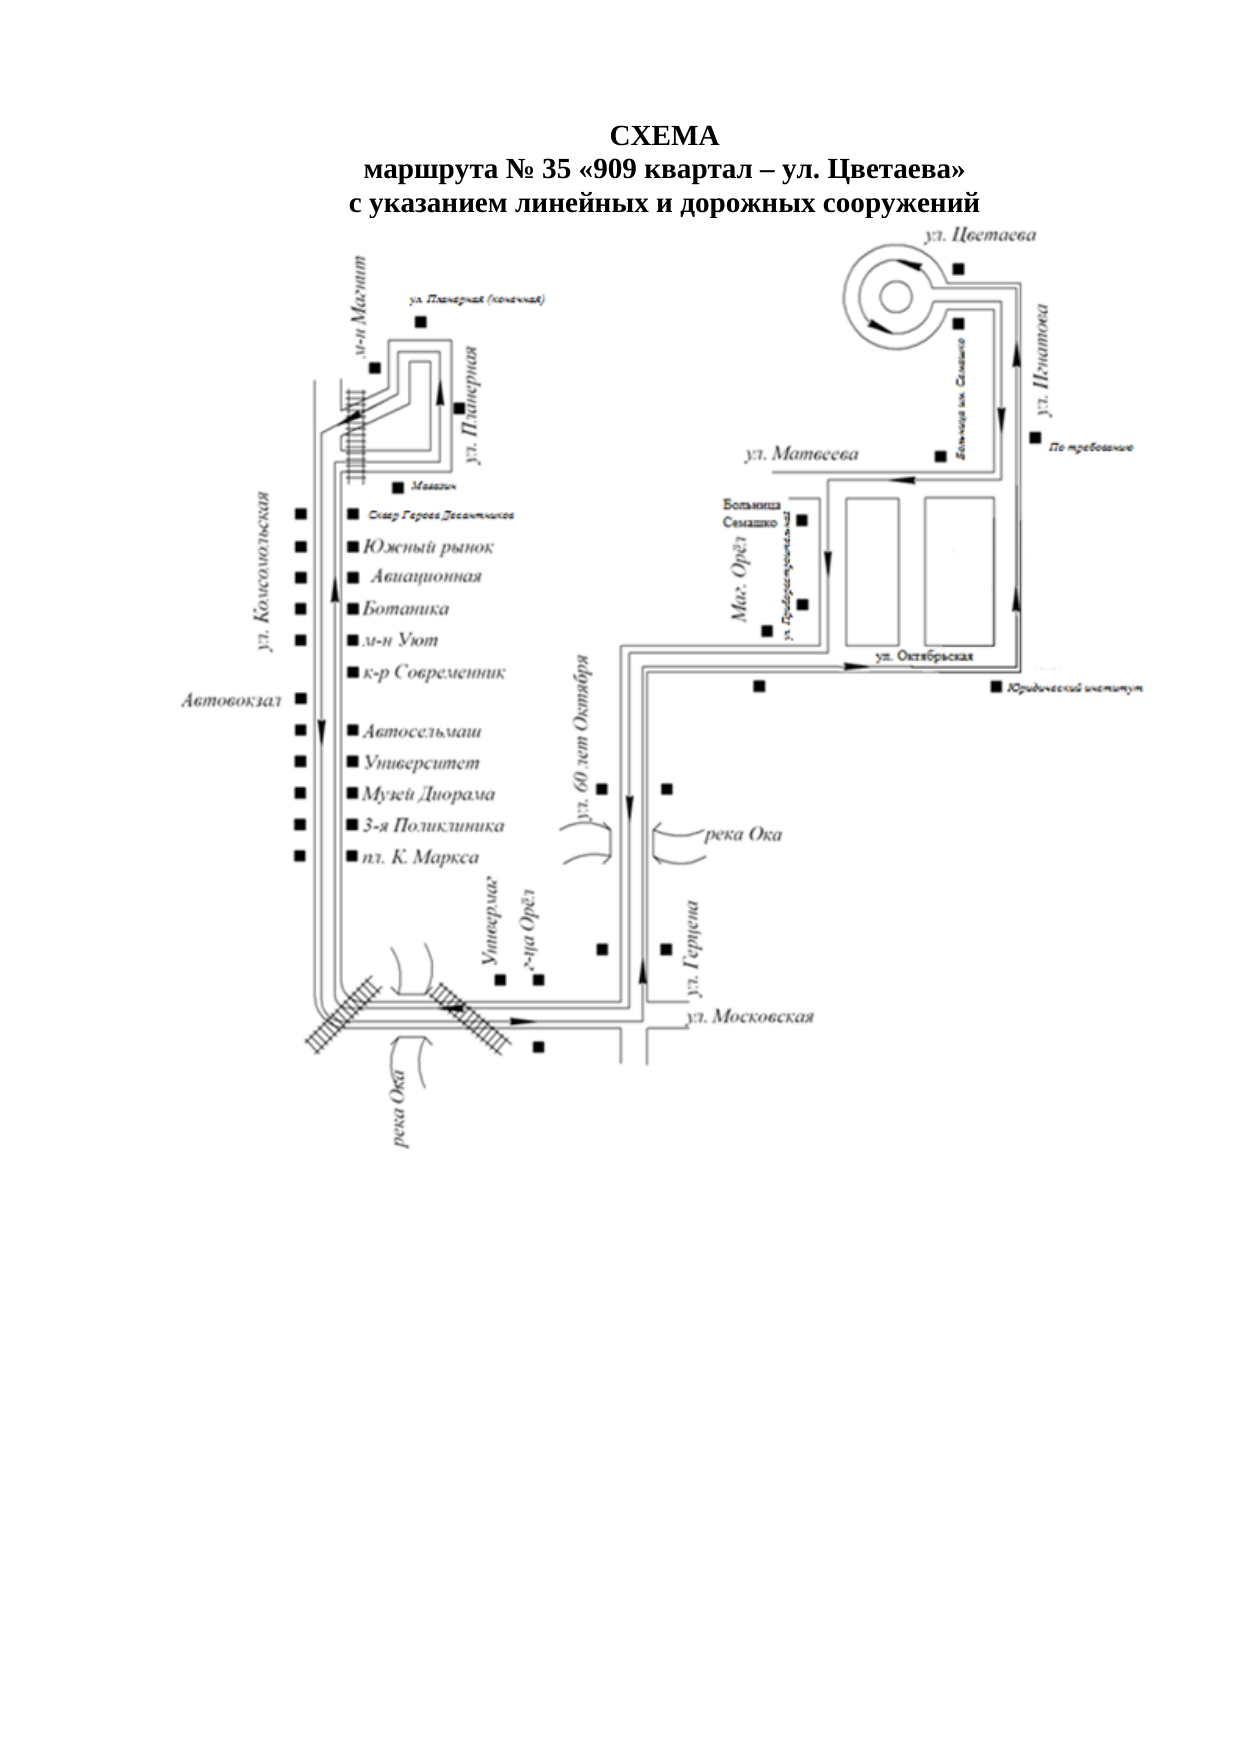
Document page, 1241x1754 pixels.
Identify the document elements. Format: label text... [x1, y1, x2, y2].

picture [177, 218, 1156, 1164]
text СХЕМА [177, 118, 1152, 152]
text с указанием линейных и дорожных сооружений [177, 185, 1152, 218]
text маршрута № 35 «909 квартал – ул. Цветаева» [177, 152, 1152, 185]
